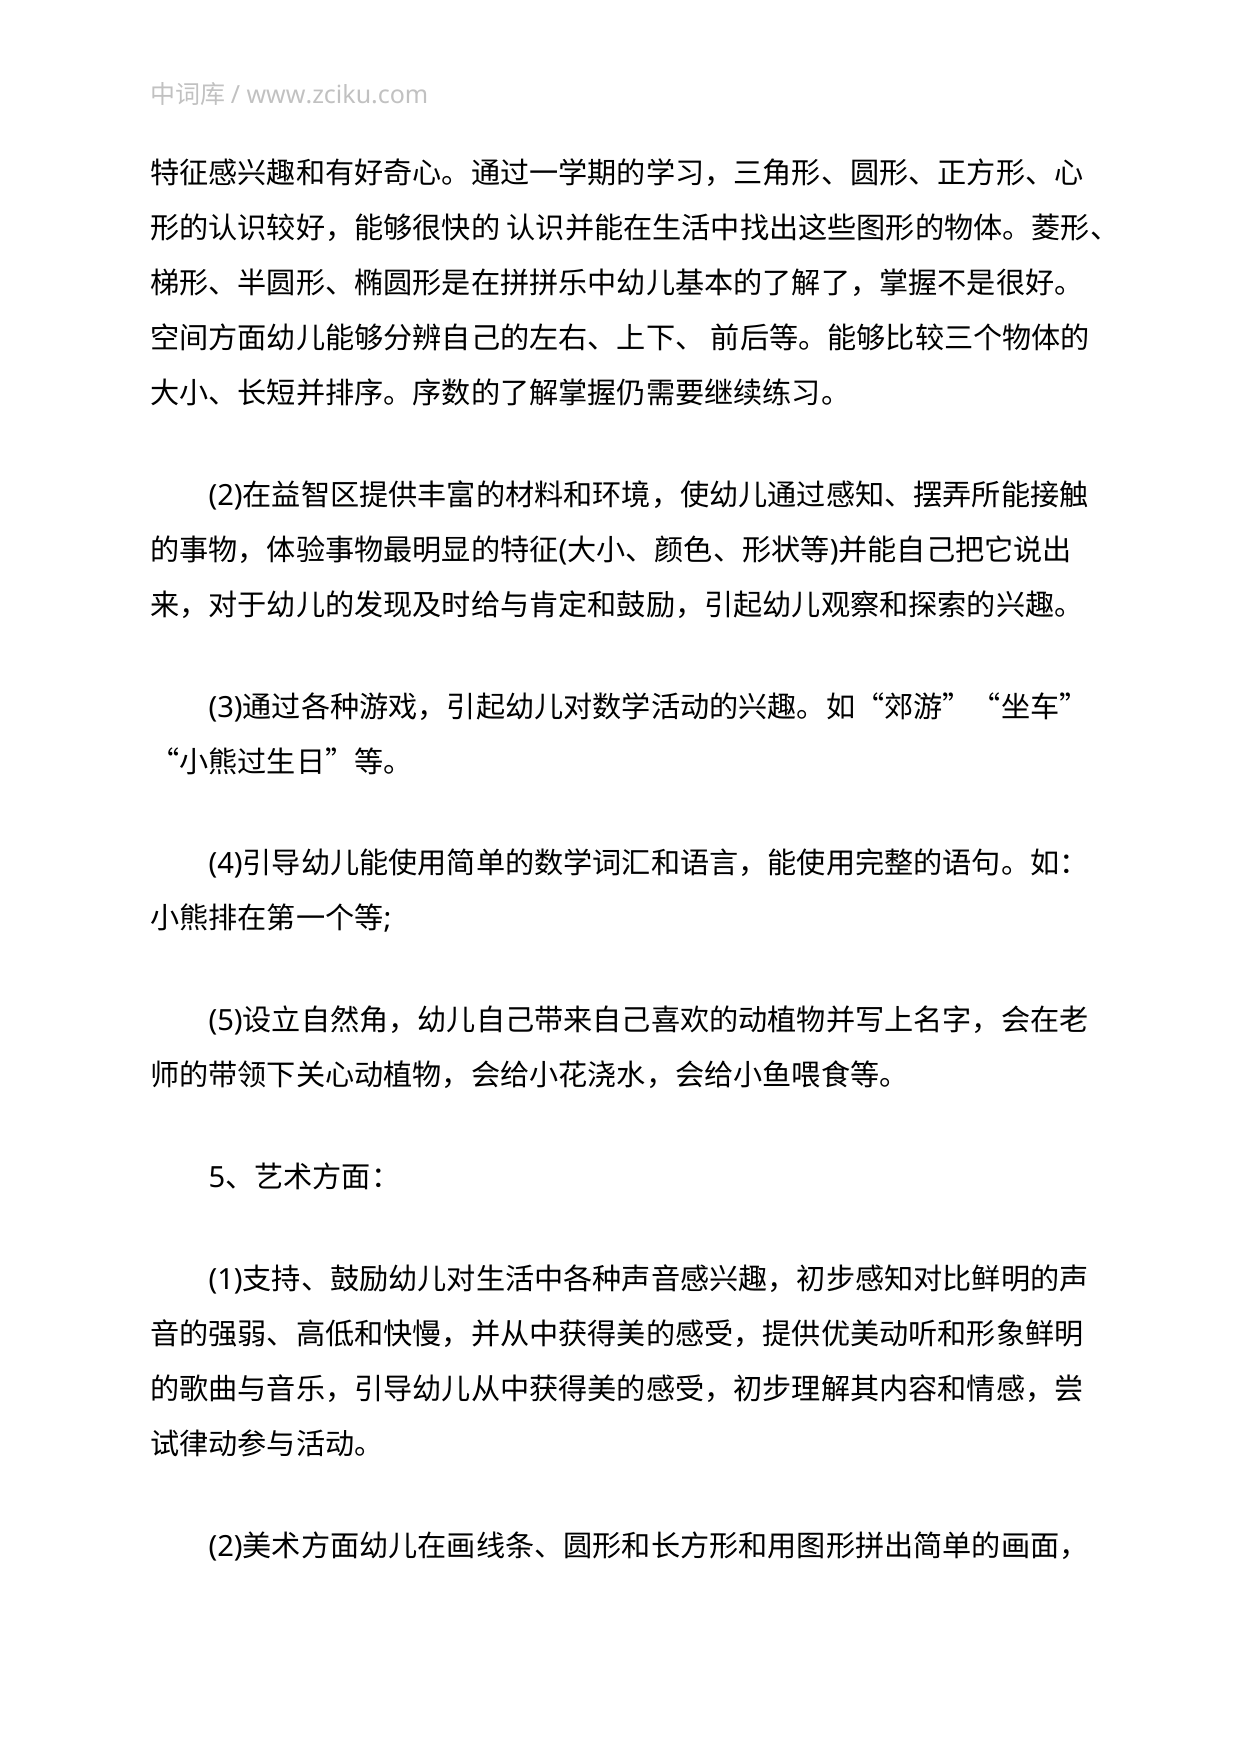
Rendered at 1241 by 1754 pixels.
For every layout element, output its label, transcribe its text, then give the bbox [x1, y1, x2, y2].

text (5)设立自然角，幼儿自己带来自己喜欢的动植物并写上名字，会在老师的带领下关心动植物，会给小花浇水，会给小鱼喂食等。 [150, 997, 1090, 1094]
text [150, 1522, 1090, 1564]
text 5、艺术方面： [150, 1154, 1090, 1196]
text (1)支持、鼓励幼儿对生活中各种声音感兴趣，初步感知对比鲜明的声音的强弱、高低和快慢，并从中获得美的感受，提供优美动听和形象鲜明的歌曲与音乐，引导幼儿从中获得美的感受，初步理解其内容和情感，尝试律动参与活动。 [150, 1256, 1090, 1463]
text (2)在益智区提供丰富的材料和环境，使幼儿通过感知、摆弄所能接触的事物，体验事物最明显的特征(大小、颜色、形状等)并能自己把它说出来，对于幼儿的发现及时给与肯定和鼓励，引起幼儿观察和探索的兴趣。 [150, 471, 1090, 624]
text (3)通过各种游戏，引起幼儿对数学活动的兴趣。如“郊游”“坐车”“小熊过生日”等。 [150, 683, 1090, 780]
text (4)引导幼儿能使用简单的数学词汇和语言，能使用完整的语句。如：小熊排在第一个等; [150, 840, 1090, 937]
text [150, 150, 1090, 412]
